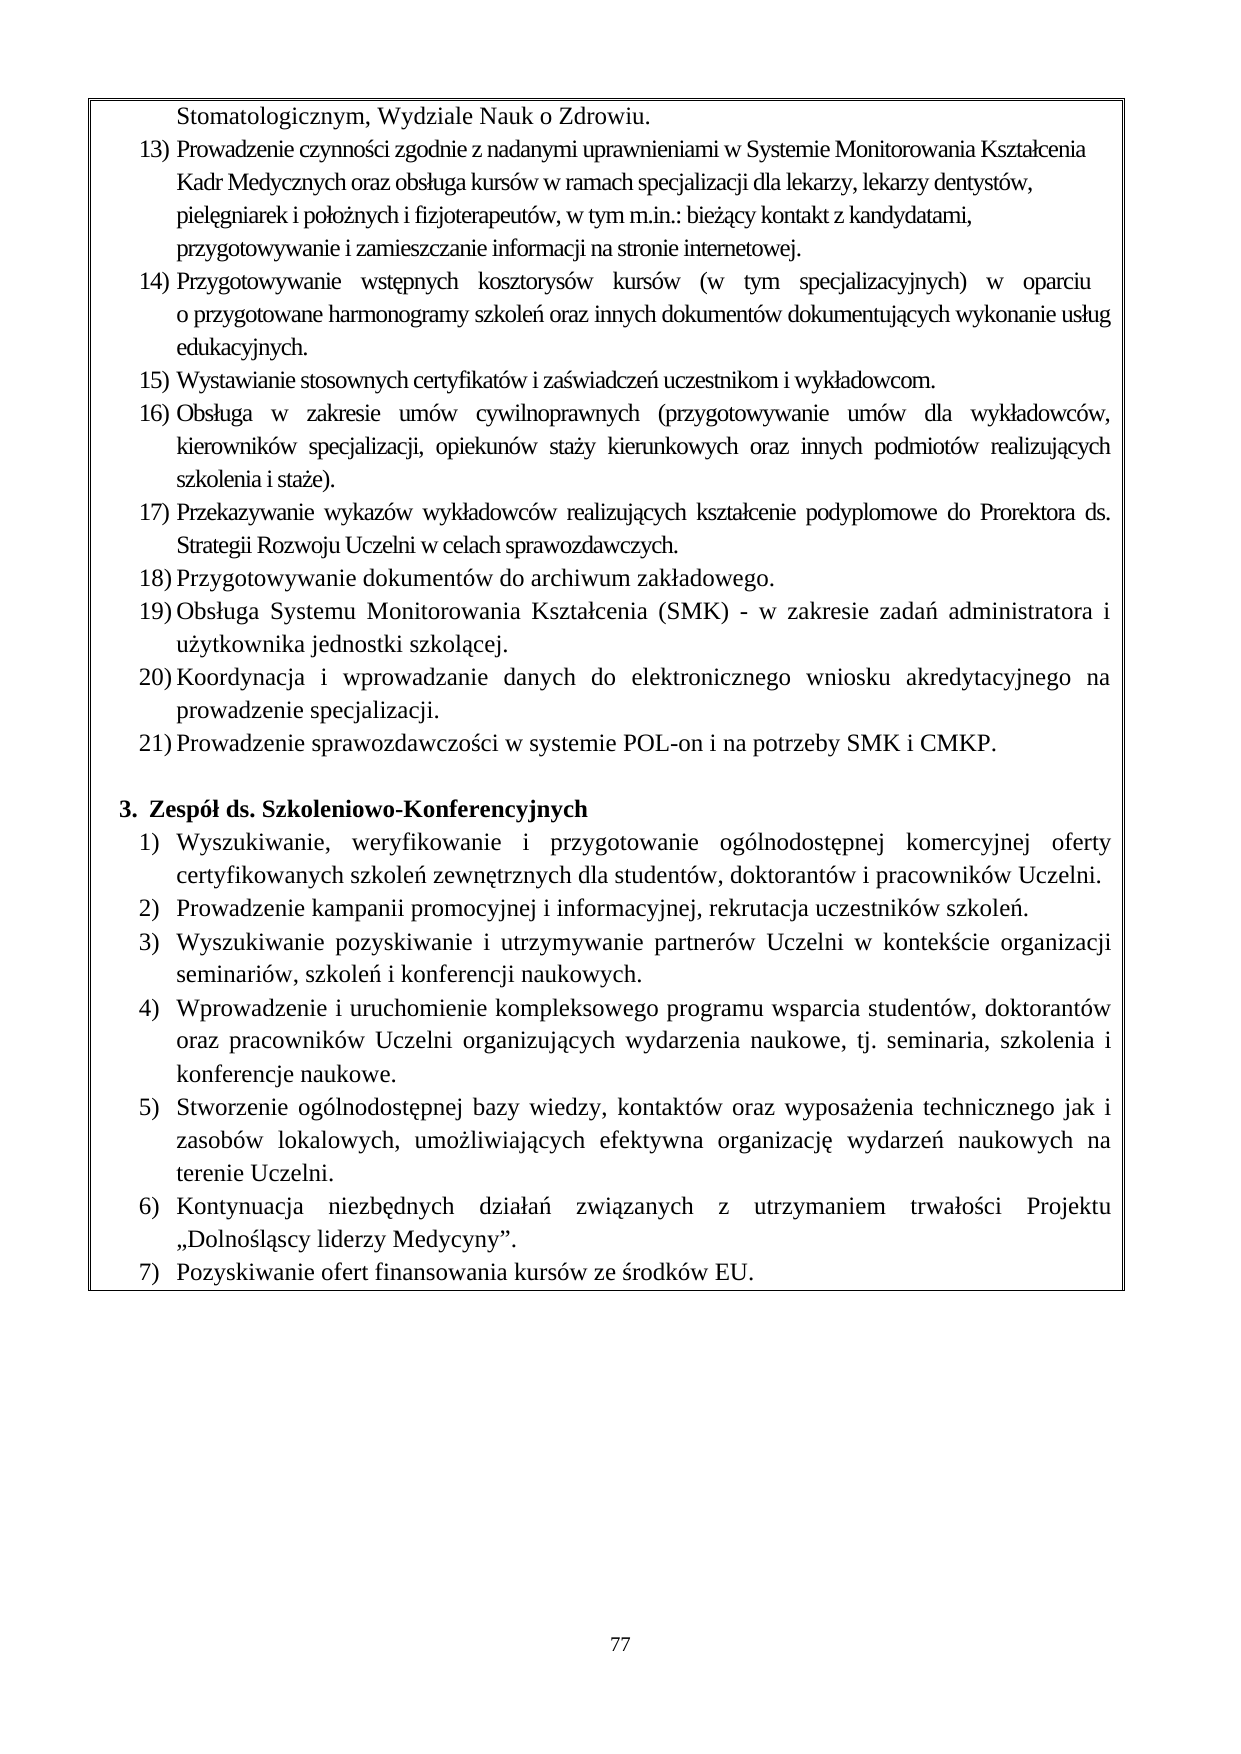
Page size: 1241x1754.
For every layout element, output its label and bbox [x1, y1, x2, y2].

table_cell [91, 101, 1122, 1290]
